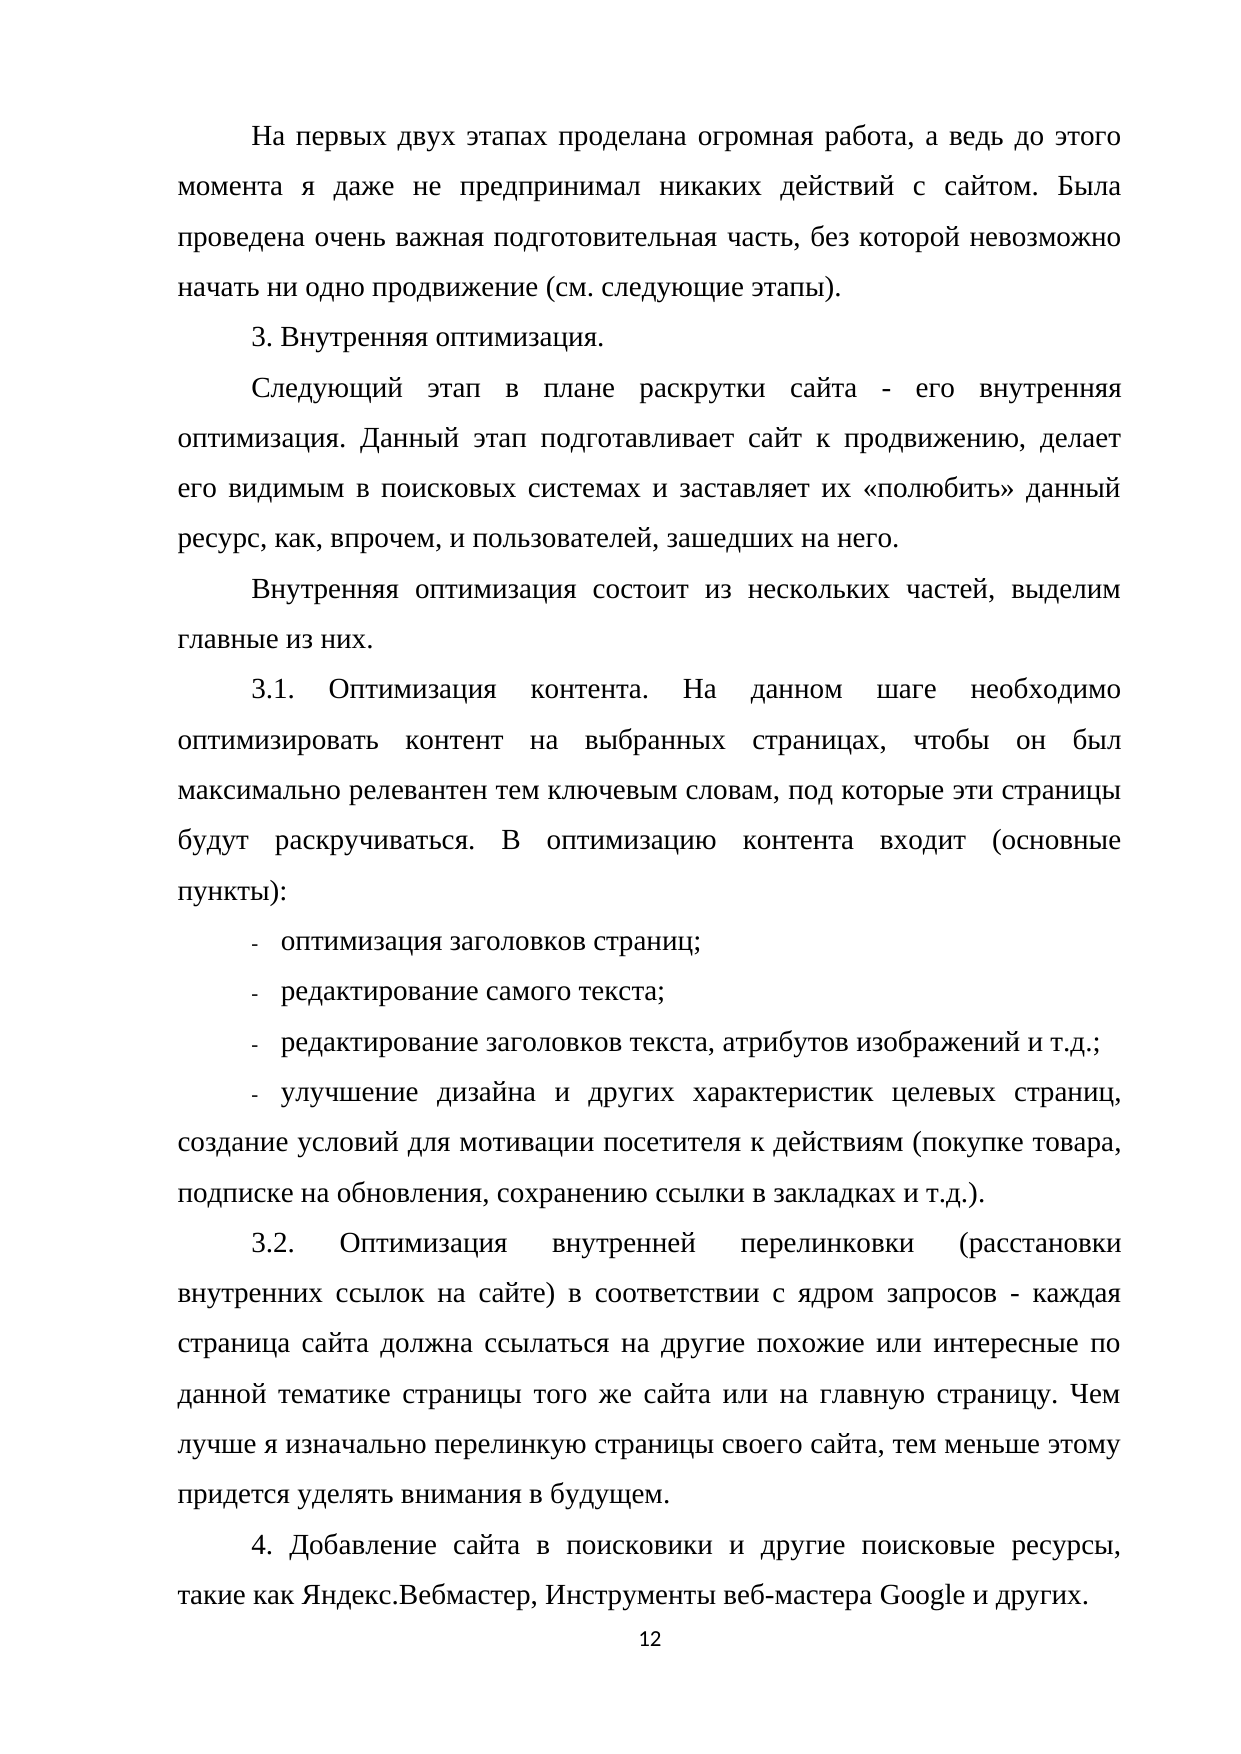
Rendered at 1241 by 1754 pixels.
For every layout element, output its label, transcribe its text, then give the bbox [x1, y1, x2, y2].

text 3.1. Оптимизация контента. На данном шаге необходимо оптимизировать контент на выбранных страницах, чтобы он был максимально релевантен тем ключевым словам, под которые эти страницы будут раскручиваться. В оптимизацию контента входит (основные пункты): [177, 672, 1122, 906]
list редактирование самого текста; [177, 973, 1122, 1007]
text Следующий этап в плане раскрутки сайта - его внутренняя оптимизация. Данный этап подготавливает сайт к продвижению, делает его видимым в поисковых системах и заставляет их «полюбить» данный ресурс, как, впрочем, и пользователей, зашедших на него. [177, 370, 1122, 554]
text 4. Добавление сайта в поисковики и другие поисковые ресурсы, такие как Яндекс.Вебмастер, Инструменты веб-мастера Google и других. [177, 1527, 1122, 1611]
list оптимизация заголовков страниц; [177, 923, 1122, 957]
text Внутренняя оптимизация состоит из нескольких частей, выделим главные из них. [177, 571, 1122, 655]
text На первых двух этапах проделана огромная работа, а ведь до этого момента я даже не предпринимал никаких действий с сайтом. Была проведена очень важная подготовительная часть, без которой невозможно начать ни одно продвижение (см. следующие этапы). [177, 118, 1122, 303]
text 3. Внутренняя оптимизация. [177, 319, 1122, 353]
text 3.2. Оптимизация внутренней перелинковки (расстановки внутренних ссылок на сайте) в соответствии с ядром запросов - каждая страница сайта должна ссылаться на другие похожие или интересные по данной тематике страницы того же сайта или на главную страницу. Чем лучше я изначально перелинкую страницы своего сайта, тем меньше этому придется уделять внимания в будущем. [177, 1225, 1122, 1510]
list улучшение дизайна и других характеристик целевых страниц, создание условий для мотивации посетителя к действиям (покупке товара, подписке на обновления, сохранению ссылки в закладках и т.д.). [177, 1074, 1122, 1208]
list редактирование заголовков текста, атрибутов изображений и т.д.; [177, 1024, 1122, 1057]
